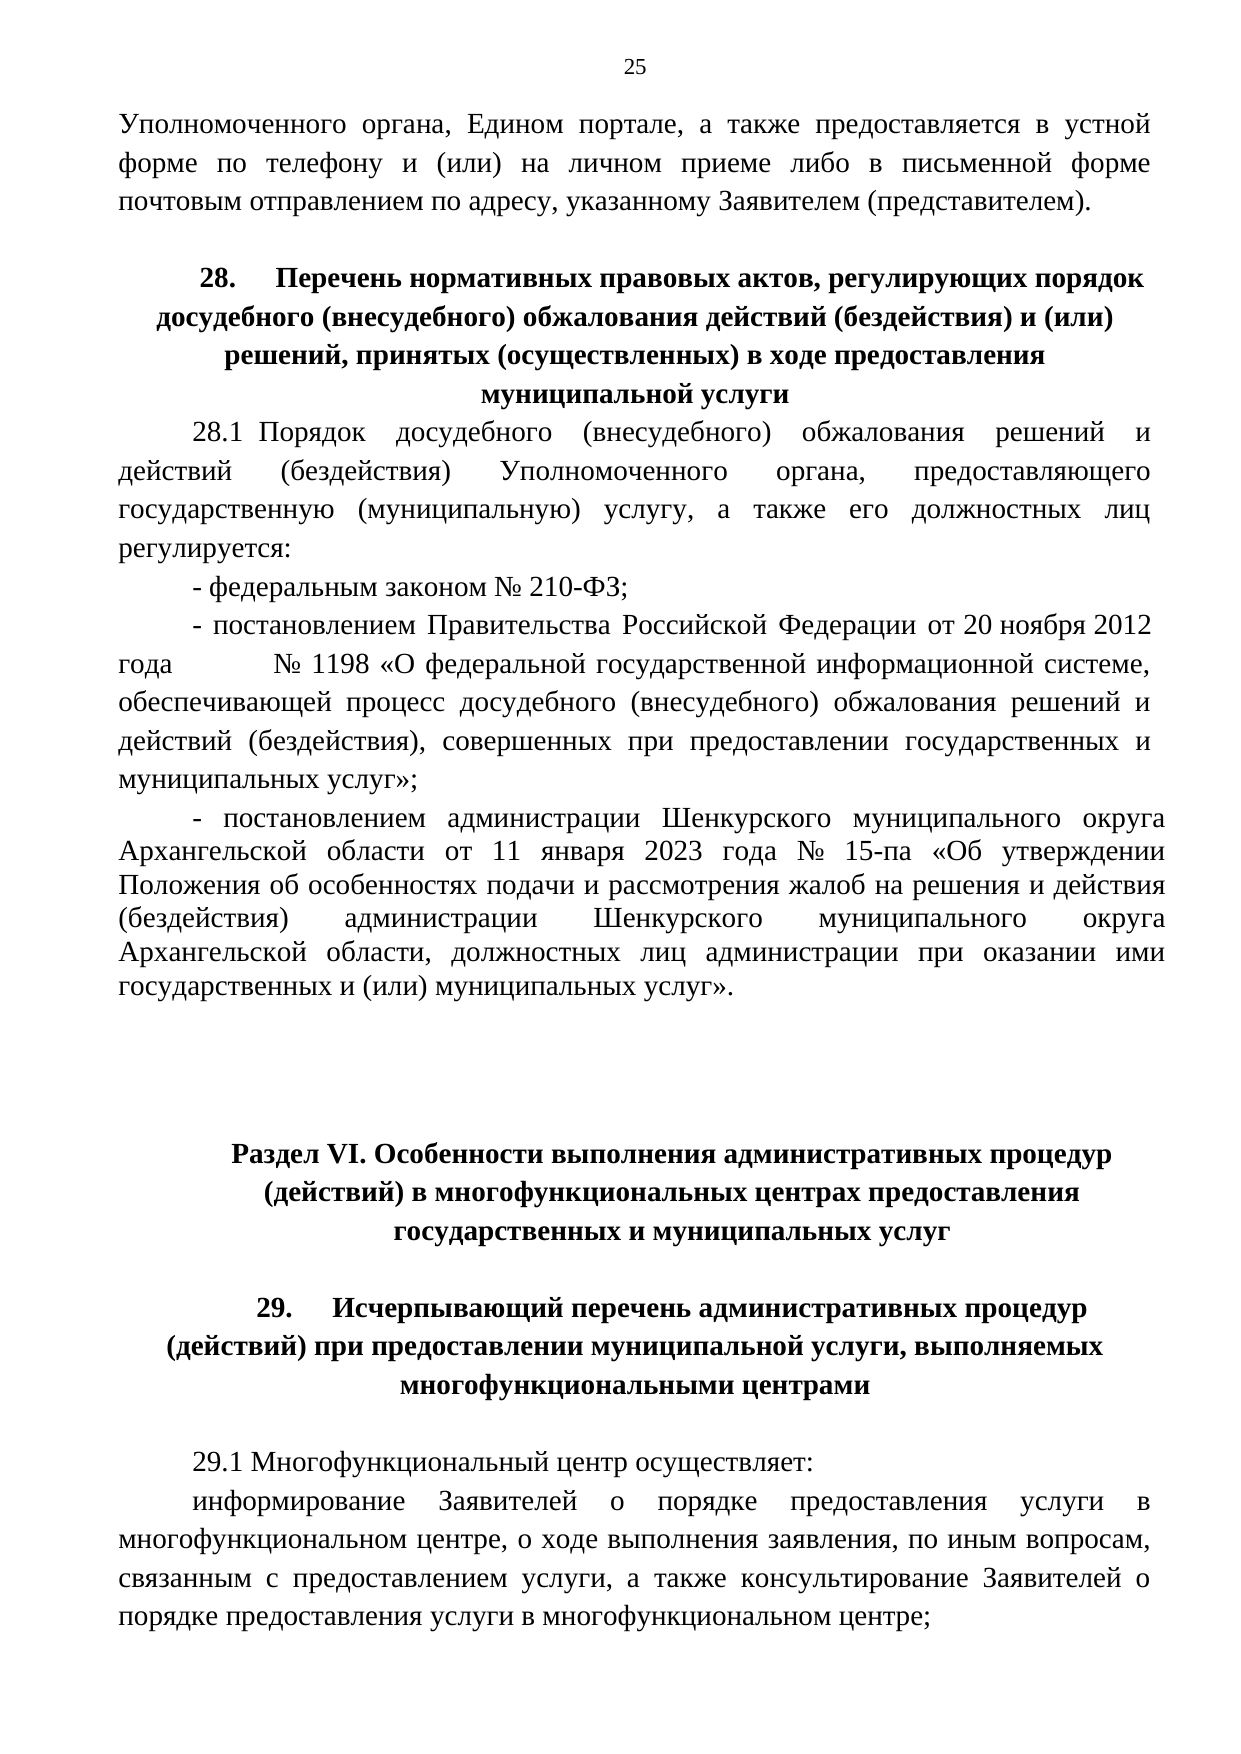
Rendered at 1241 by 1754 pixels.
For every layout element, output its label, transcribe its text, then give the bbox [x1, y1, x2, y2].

subtitle Раздел VI. Особенности выполнения административных процедур (действий) в многофункциональных центрах предоставления государственных и муниципальных услуг [192, 1136, 1152, 1246]
subtitle Перечень нормативных правовых актов, регулирующих порядок досудебного (внесудебного) обжалования действий (бездействия) и (или) решений, принятых (осуществленных) в ходе предоставления муниципальной услуги [118, 260, 1152, 409]
text - постановлением администрации Шенкурского муниципального округа Архангельской области от 11 января 2023 года № 15-па «Об утверждении Положения об особенностях подачи и рассмотрения жалоб на решения и действия (бездействия) администрации Шенкурского муниципального округа Архангельской области, должностных лиц администрации при оказании ими государственных и (или) муниципальных услуг». [118, 800, 1166, 1001]
text информирование Заявителей о порядке предоставления услуги в многофункциональном центре, о ходе выполнения заявления, по иным вопросам, связанным с предоставлением услуги, а также консультирование Заявителей о порядке предоставления услуги в многофункциональном центре; [118, 1483, 1152, 1632]
text - постановлением Правительства Российской Федерации от 20 ноября 2012 года № 1198 «О федеральной государственной информационной системе, обеспечивающей процесс досудебного (внесудебного) обжалования решений и действий (бездействия), совершенных при предоставлении государственных и муниципальных услуг»; [118, 607, 1152, 795]
text - федеральным законом № 210-ФЗ; [118, 569, 1152, 602]
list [118, 106, 1152, 217]
subtitle Исчерпывающий перечень административных процедур (действий) при предоставлении муниципальной услуги, выполняемых многофункциональными центрами [118, 1290, 1152, 1401]
list Порядок досудебного (внесудебного) обжалования решений и действий (бездействия) Уполномоченного органа, предоставляющего государственную (муниципальную) услугу, а также его должностных лиц регулируется: [118, 414, 1152, 564]
text 29.1 Многофункциональный центр осуществляет: [118, 1444, 1152, 1478]
